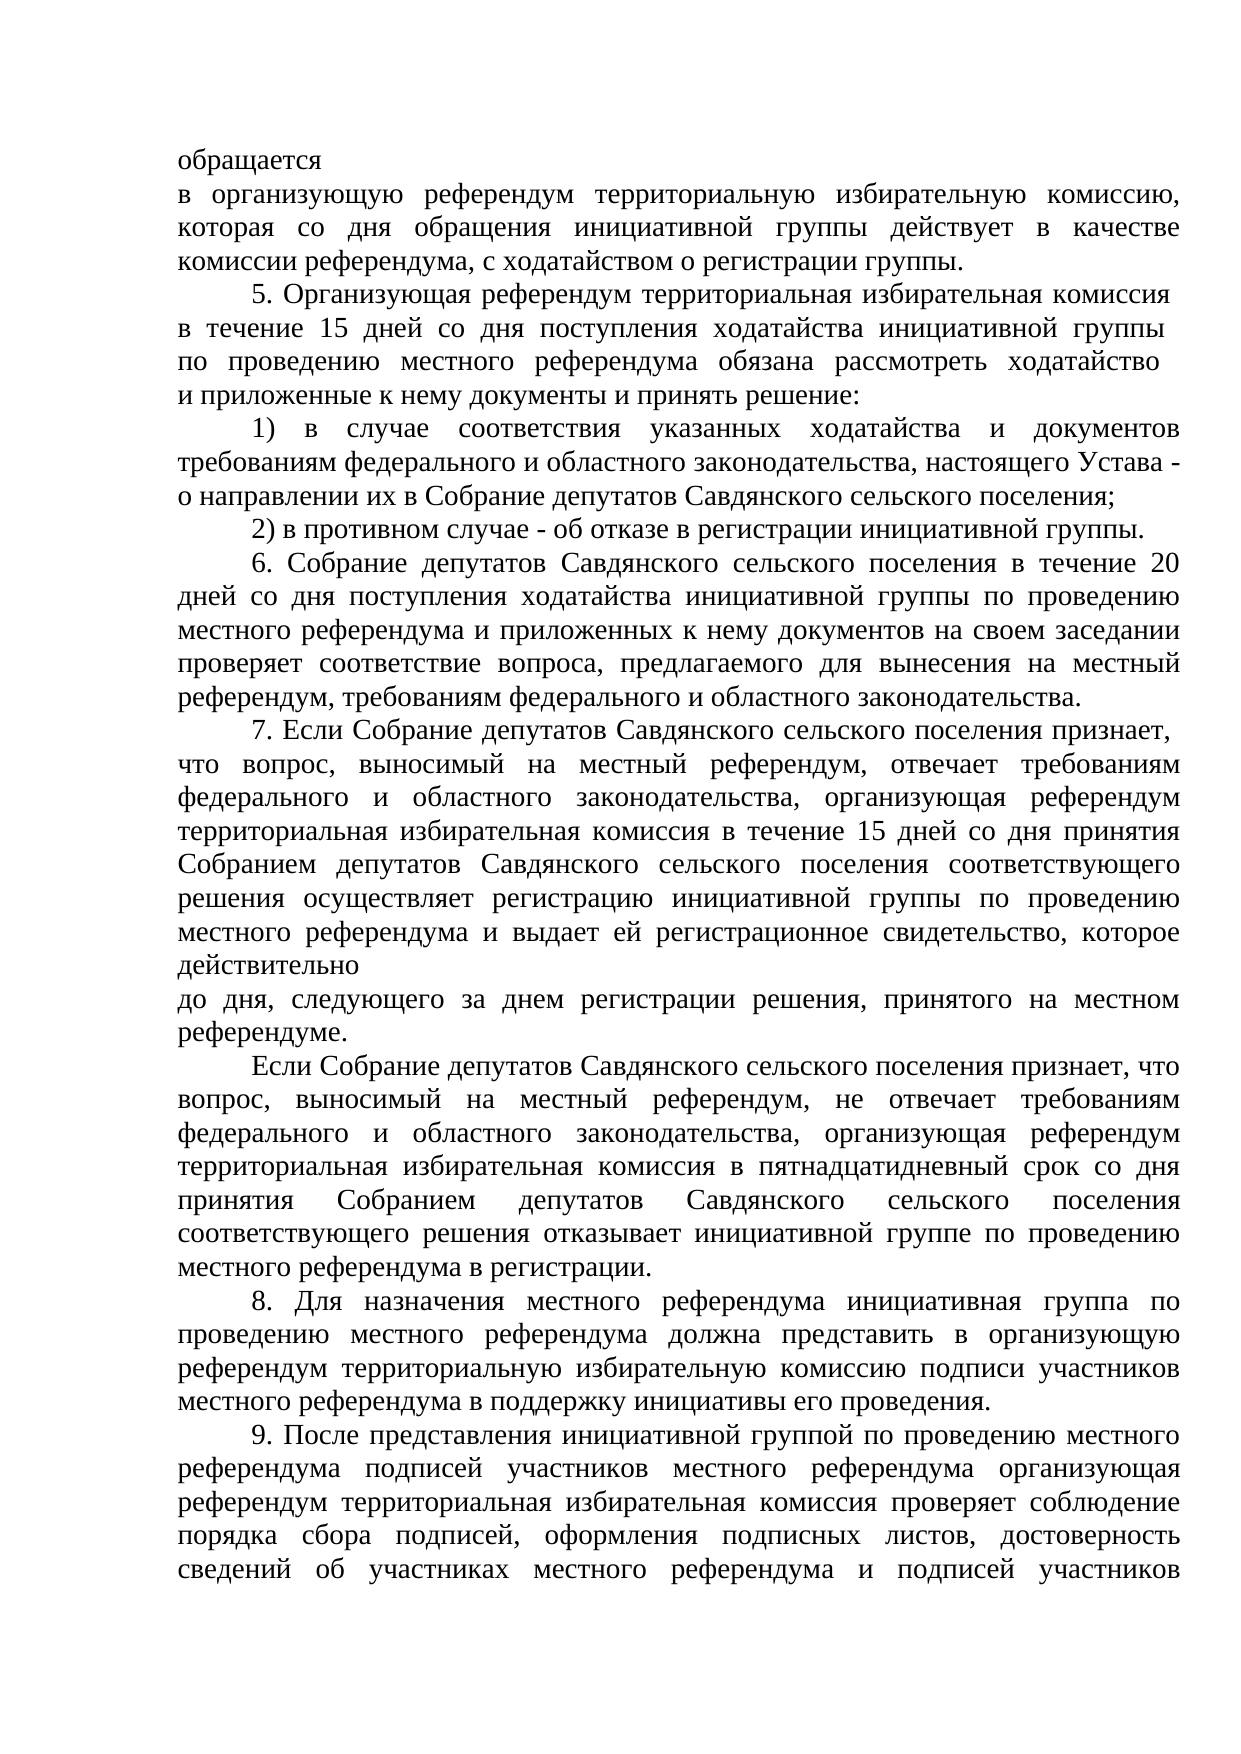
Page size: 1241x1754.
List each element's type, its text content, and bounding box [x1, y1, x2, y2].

text Если Собрание депутатов Савдянского сельского поселения признает, что вопрос, выносимый на местный референдум, не отвечает требованиям федерального и областного законодательства, организующая референдум территориальная избирательная комиссия в пятнадцатидневный срок со дня принятия Собранием депутатов Савдянского сельского поселения соответствующего решения отказывает инициативной группе по проведению местного референдума в регистрации. [177, 1048, 1181, 1283]
text 5. Организующая референдум территориальная избирательная комиссия в течение 15 дней со дня поступления ходатайства инициативной группы по проведению местного референдума обязана рассмотреть ходатайство и приложенные к нему документы и принять решение: [177, 276, 1181, 411]
text 6. Собрание депутатов Савдянского сельского поселения в течение 20 дней со дня поступления ходатайства инициативной группы по проведению местного референдума и приложенных к нему документов на своем заседании проверяет соответствие вопроса, предлагаемого для вынесения на местный референдум, требованиям федерального и областного законодательства. [177, 545, 1181, 712]
text 8. Для назначения местного референдума инициативная группа по проведению местного референдума должна представить в организующую референдум территориальную избирательную комиссию подписи участников местного референдума в поддержку инициативы его проведения. [177, 1283, 1181, 1417]
text 7. Если Собрание депутатов Савдянского сельского поселения признает, что вопрос, выносимый на местный референдум, отвечает требованиям федерального и областного законодательства, организующая референдум территориальная избирательная комиссия в течение 15 дней со дня принятия Собранием депутатов Савдянского сельского поселения соответствующего решения осуществляет регистрацию инициативной группы по проведению местного референдума и выдает ей регистрационное свидетельство, которое действительно до дня, следующего за днем регистрации решения, принятого на местном референдуме. [177, 712, 1181, 1048]
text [177, 1417, 1181, 1584]
text 1) в случае соответствия указанных ходатайства и документов требованиям федерального и областного законодательства, настоящего Устава - о направлении их в Собрание депутатов Савдянского сельского поселения; [177, 411, 1181, 511]
text 2) в противном случае - об отказе в регистрации инициативной группы. [177, 511, 1181, 545]
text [177, 142, 1181, 276]
